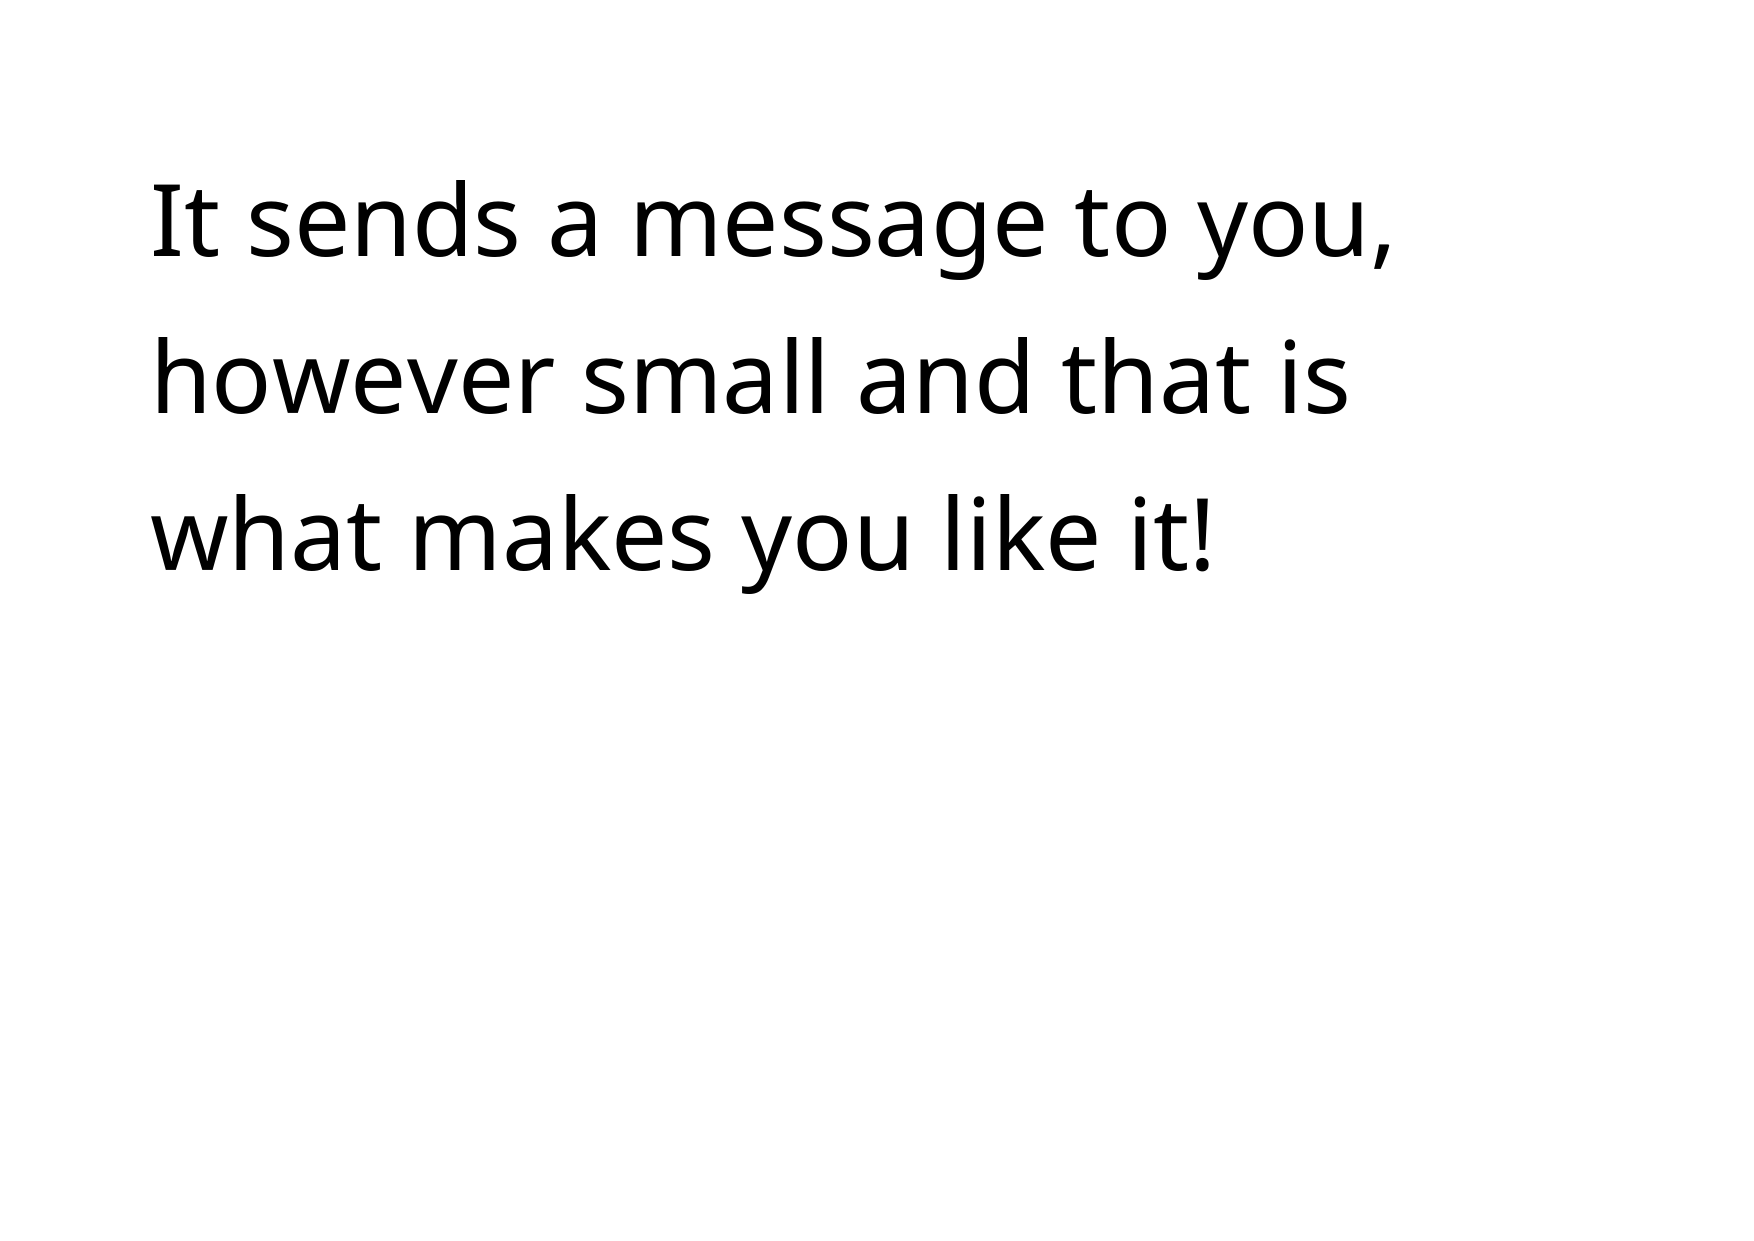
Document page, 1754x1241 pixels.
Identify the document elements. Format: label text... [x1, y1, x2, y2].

text It sends a message to you, however small and that is what makes you like it! [150, 150, 1604, 599]
